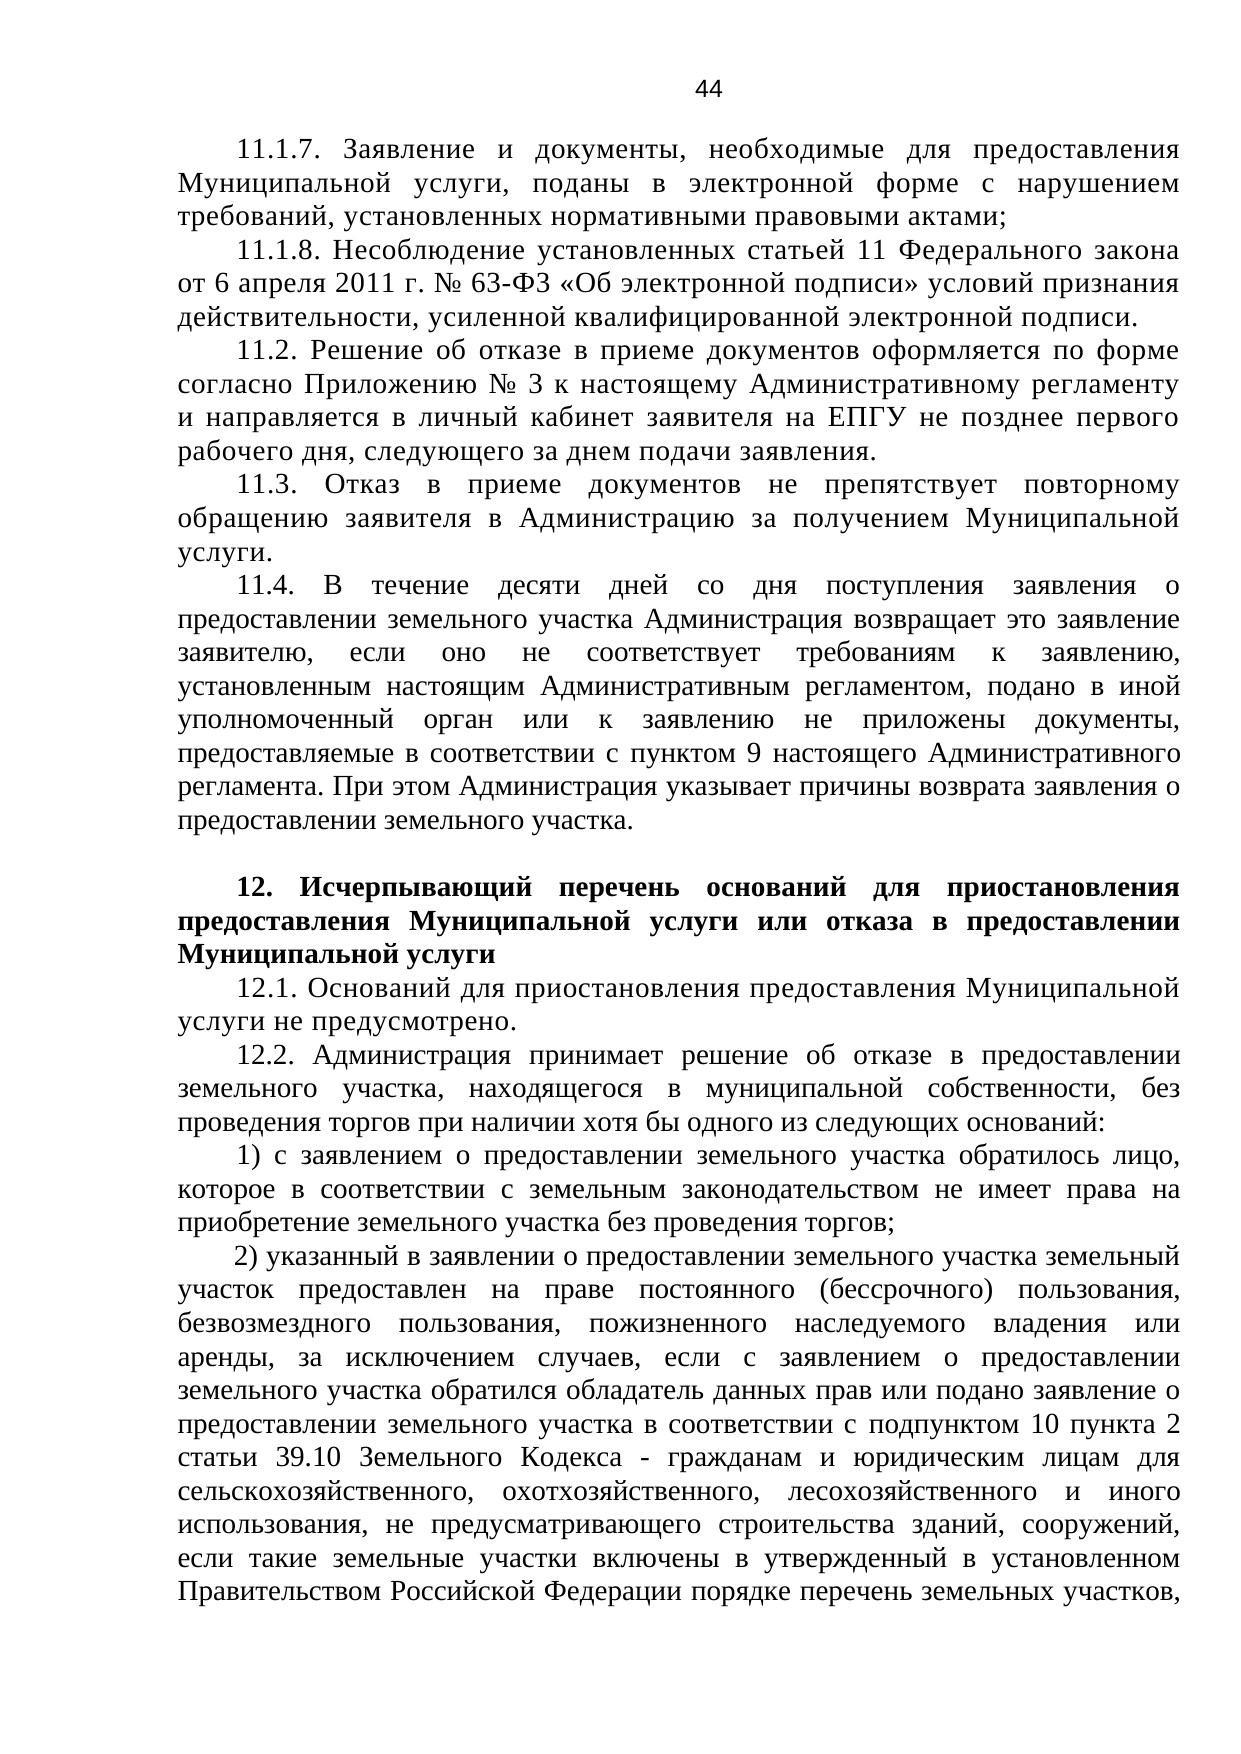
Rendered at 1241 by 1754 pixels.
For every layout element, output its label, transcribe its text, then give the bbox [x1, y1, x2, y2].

text 11.1.8. Несоблюдение установленных статьей 11 Федерального закона от 6 апреля 2011 г. № 63-Ф3 «Об электронной подписи» условий признания действительности, усиленной квалифицированной электронной подписи. [177, 232, 1181, 332]
text 11.1.7. Заявление и документы, необходимые для предоставления Муниципальной услуги, поданы в электронной форме с нарушением требований, установленных нормативными правовыми актами; [177, 131, 1181, 232]
text 12. Исчерпывающий перечень оснований для приостановления предоставления Муниципальной услуги или отказа в предоставлении Муниципальной услуги [177, 869, 1181, 970]
text 12.2. Администрация принимает решение об отказе в предоставлении земельного участка, находящегося в муниципальной собственности, без проведения торгов при наличии хотя бы одного из следующих оснований: [177, 1037, 1181, 1137]
text 1) с заявлением о предоставлении земельного участка обратилось лицо, которое в соответствии с земельным законодательством не имеет права на приобретение земельного участка без проведения торгов; [177, 1137, 1181, 1238]
text 11.3. Отказ в приеме документов не препятствует повторному обращению заявителя в Администрацию за получением Муниципальной услуги. [177, 467, 1181, 567]
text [177, 1238, 1181, 1607]
text 11.4. В течение десяти дней со дня поступления заявления о предоставлении земельного участка Администрация возвращает это заявление заявителю, если оно не соответствует требованиям к заявлению, установленным настоящим Административным регламентом, подано в иной уполномоченный орган или к заявлению не приложены документы, предоставляемые в соответствии с пунктом 9 настоящего Административного регламента. При этом Администрация указывает причины возврата заявления о предоставлении земельного участка. [177, 567, 1181, 836]
text 11.2. Решение об отказе в приеме документов оформляется по форме согласно Приложению № 3 к настоящему Административному регламенту и направляется в личный кабинет заявителя на ЕПГУ не позднее первого рабочего дня, следующего за днем подачи заявления. [177, 332, 1181, 467]
text 12.1. Оснований для приостановления предоставления Муниципальной услуги не предусмотрено. [177, 970, 1181, 1037]
